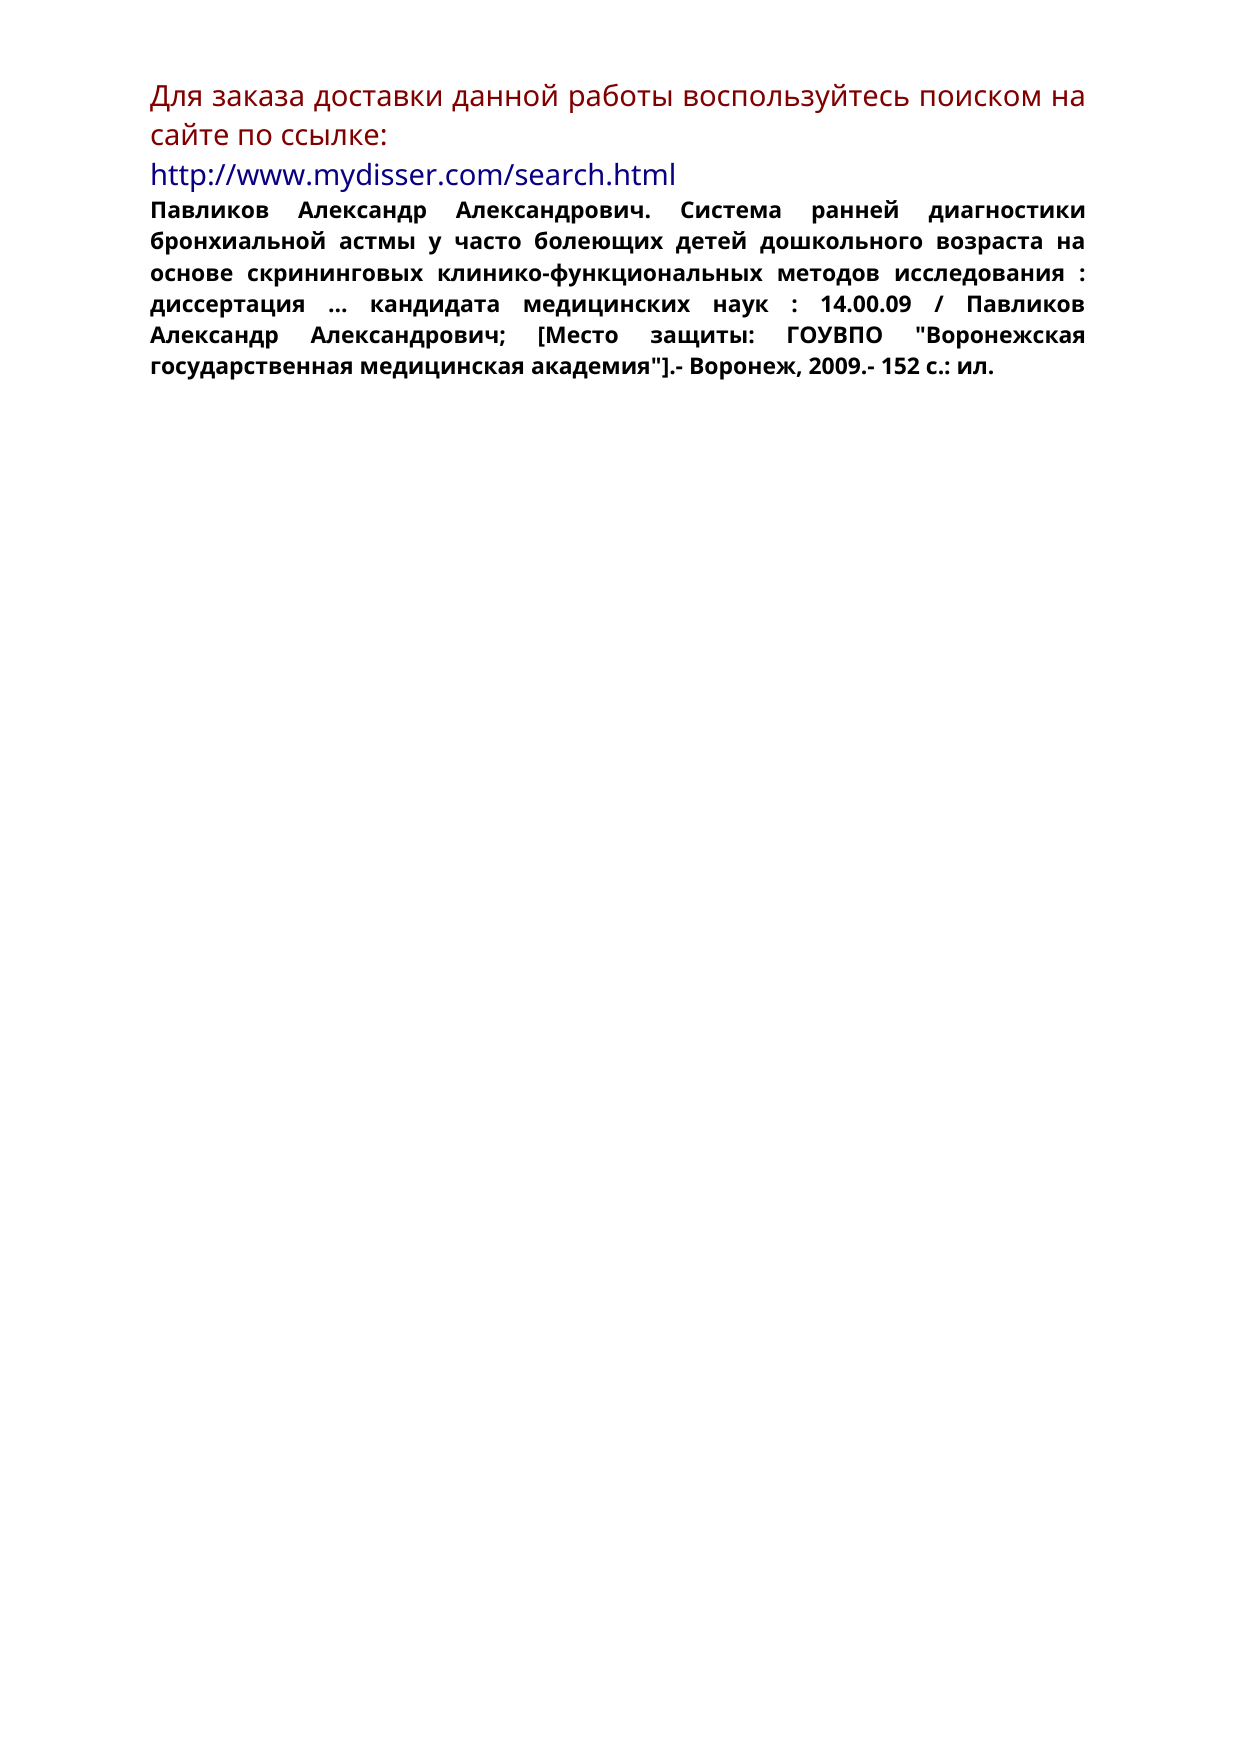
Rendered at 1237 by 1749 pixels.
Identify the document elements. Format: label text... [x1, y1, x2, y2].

text Павликов Александр Александрович. Система ранней диагностики бронхиальной астмы у часто болеющих детей дошкольного возраста на основе скрининговых клинико-функциональных методов исследования : диссертация ... кандидата медицинских наук : 14.00.09 / Павликов Александр Александрович; [Место защиты: ГОУВПО "Воронежская государственная медицинская академия"].- Воронеж, 2009.- 152 с.: ил. [150, 194, 1086, 382]
